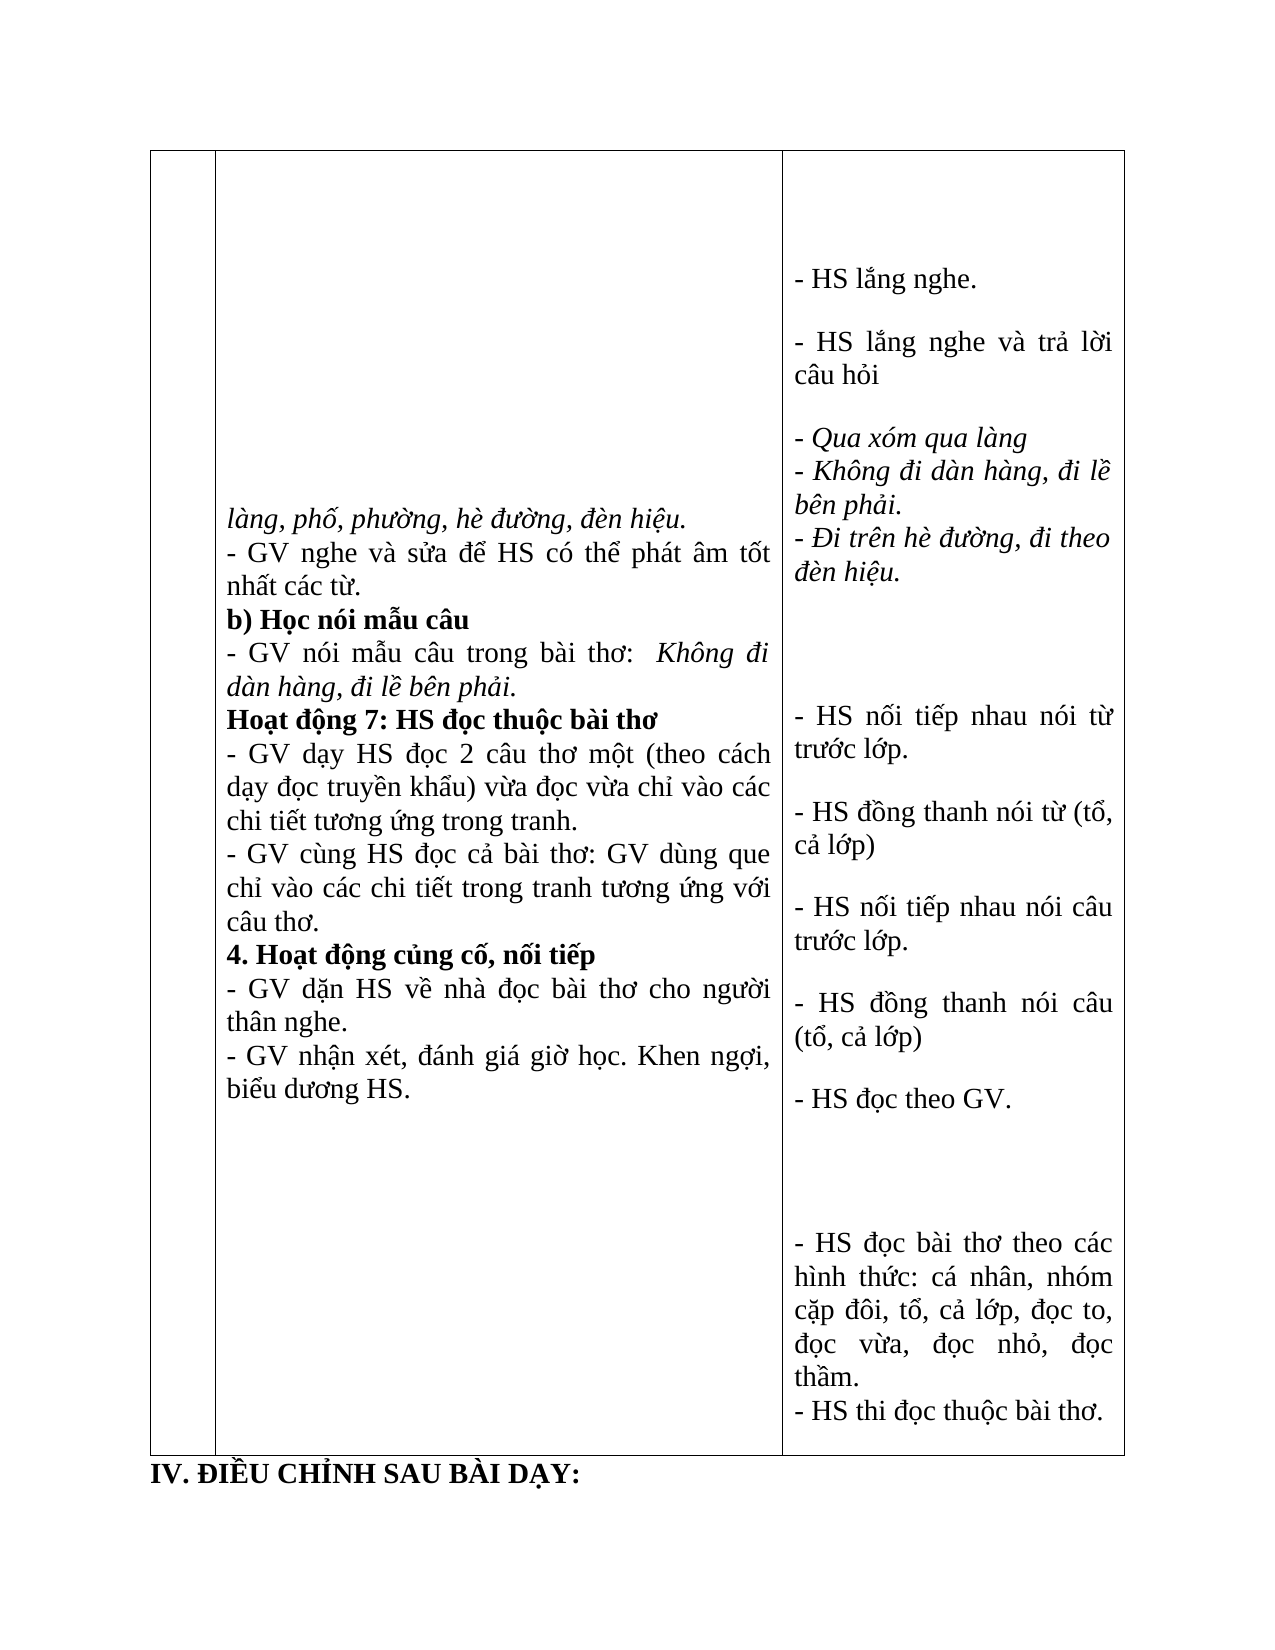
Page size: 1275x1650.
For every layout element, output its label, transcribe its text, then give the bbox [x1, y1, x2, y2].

table_cell [151, 151, 215, 1455]
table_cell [216, 151, 782, 1455]
text IV. ĐIỀU CHỈNH SAU BÀI DẠY: [150, 1456, 1125, 1490]
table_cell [783, 151, 1124, 1455]
